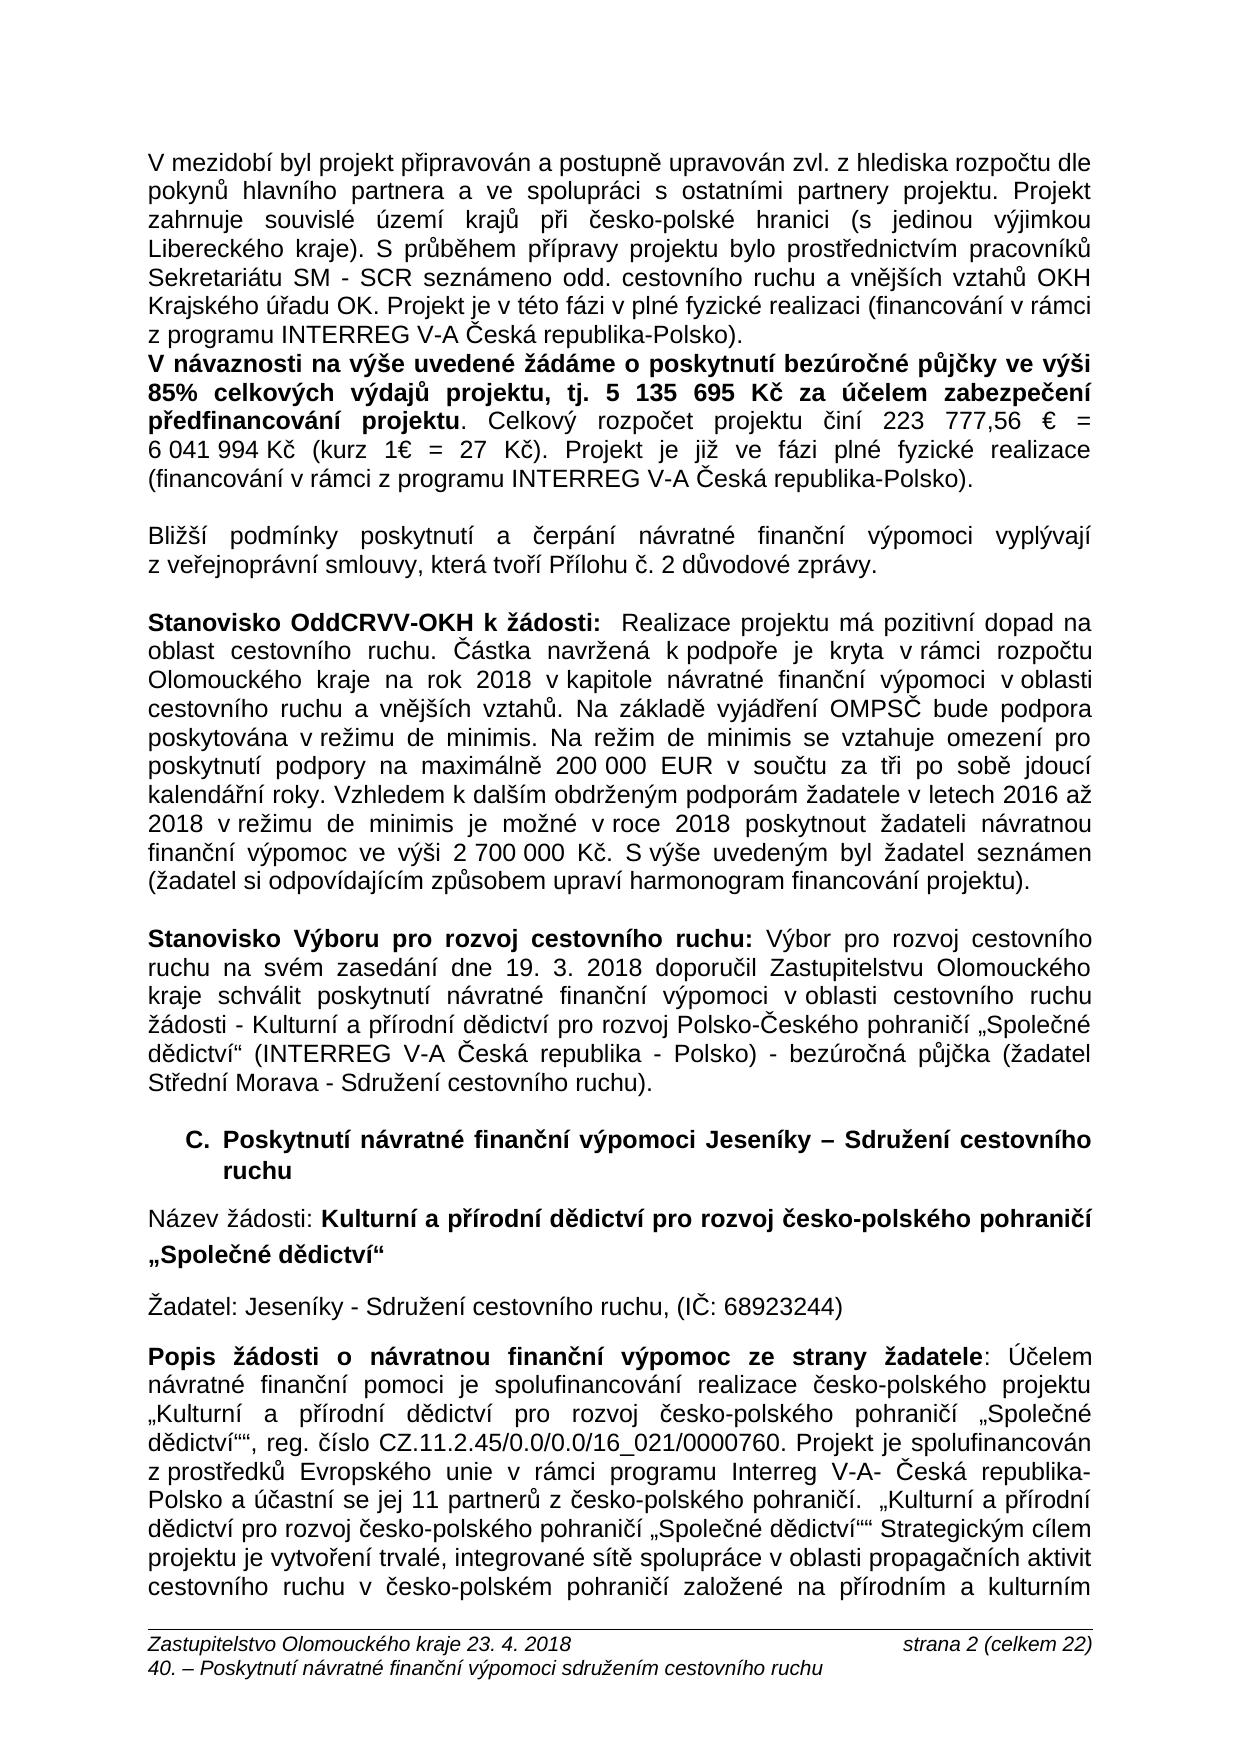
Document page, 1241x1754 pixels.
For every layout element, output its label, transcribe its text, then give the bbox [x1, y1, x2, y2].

text Bližší podmínky poskytnutí a čerpání návratné finanční výpomoci vyplývají z veřejnoprávní smlouvy, která tvoří Přílohu č. 2 důvodové zprávy. [148, 521, 1093, 579]
list Poskytnutí návratné finanční výpomoci Jeseníky – Sdružení cestovního ruchu [185, 1125, 1093, 1185]
text Název žádosti: Kulturní a přírodní dědictví pro rozvoj česko-polského pohraničí „Společné dědictví“ [148, 1204, 1093, 1271]
text Stanovisko Výboru pro rozvoj cestovního ruchu: Výbor pro rozvoj cestovního ruchu na svém zasedání dne 19. 3. 2018 doporučil Zastupitelstvu Olomouckého kraje schválit poskytnutí návratné finanční výpomoci v oblasti cestovního ruchu žádosti - Kulturní a přírodní dědictví pro rozvoj Polsko-Českého pohraničí „Společné dědictví“ (INTERREG V-A Česká republika - Polsko) - bezúročná půjčka (žadatel Střední Morava - Sdružení cestovního ruchu). [148, 924, 1093, 1096]
text V mezidobí byl projekt připravován a postupně upravován zvl. z hlediska rozpočtu dle pokynů hlavního partnera a ve spolupráci s ostatními partnery projektu. Projekt zahrnuje souvislé území krajů při česko-polské hranici (s jedinou výjimkou Libereckého kraje). S průběhem přípravy projektu bylo prostřednictvím pracovníků Sekretariátu SM - SCR seznámeno odd. cestovního ruchu a vnějších vztahů OKH Krajského úřadu OK. Projekt je v této fázi v plné fyzické realizaci (financování v rámci z programu INTERREG V-A Česká republika-Polsko). [148, 148, 1093, 349]
text Žadatel: Jeseníky - Sdružení cestovního ruchu, (IČ: 68923244) [148, 1292, 1093, 1321]
text V návaznosti na výše uvedené žádáme o poskytnutí bezúročné půjčky ve výši 85% celkových výdajů projektu, tj. 5 135 695 Kč za účelem zabezpečení předfinancování projektu. Celkový rozpočet projektu činí 223 777,56 € = 6 041 994 Kč (kurz 1€ = 27 Kč). Projekt je již ve fázi plné fyzické realizace (financování v rámci z programu INTERREG V-A Česká republika-Polsko). [148, 349, 1093, 493]
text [148, 1341, 1093, 1600]
text Stanovisko OddCRVV-OKH k žádosti: Realizace projektu má pozitivní dopad na oblast cestovního ruchu. Částka navržená k podpoře je kryta v rámci rozpočtu Olomouckého kraje na rok 2018 v kapitole návratné finanční výpomoci v oblasti cestovního ruchu a vnějších vztahů. Na základě vyjádření OMPSČ bude podpora poskytována v režimu de minimis. Na režim de minimis se vztahuje omezení pro poskytnutí podpory na maximálně 200 000 EUR v součtu za tři po sobě jdoucí kalendářní roky. Vzhledem k dalším obdrženým podporám žadatele v letech 2016 až 2018 v režimu de minimis je možné v roce 2018 poskytnout žadateli návratnou finanční výpomoc ve výši 2 700 000 Kč. S výše uvedeným byl žadatel seznámen (žadatel si odpovídajícím způsobem upraví harmonogram financování projektu). [148, 608, 1093, 895]
